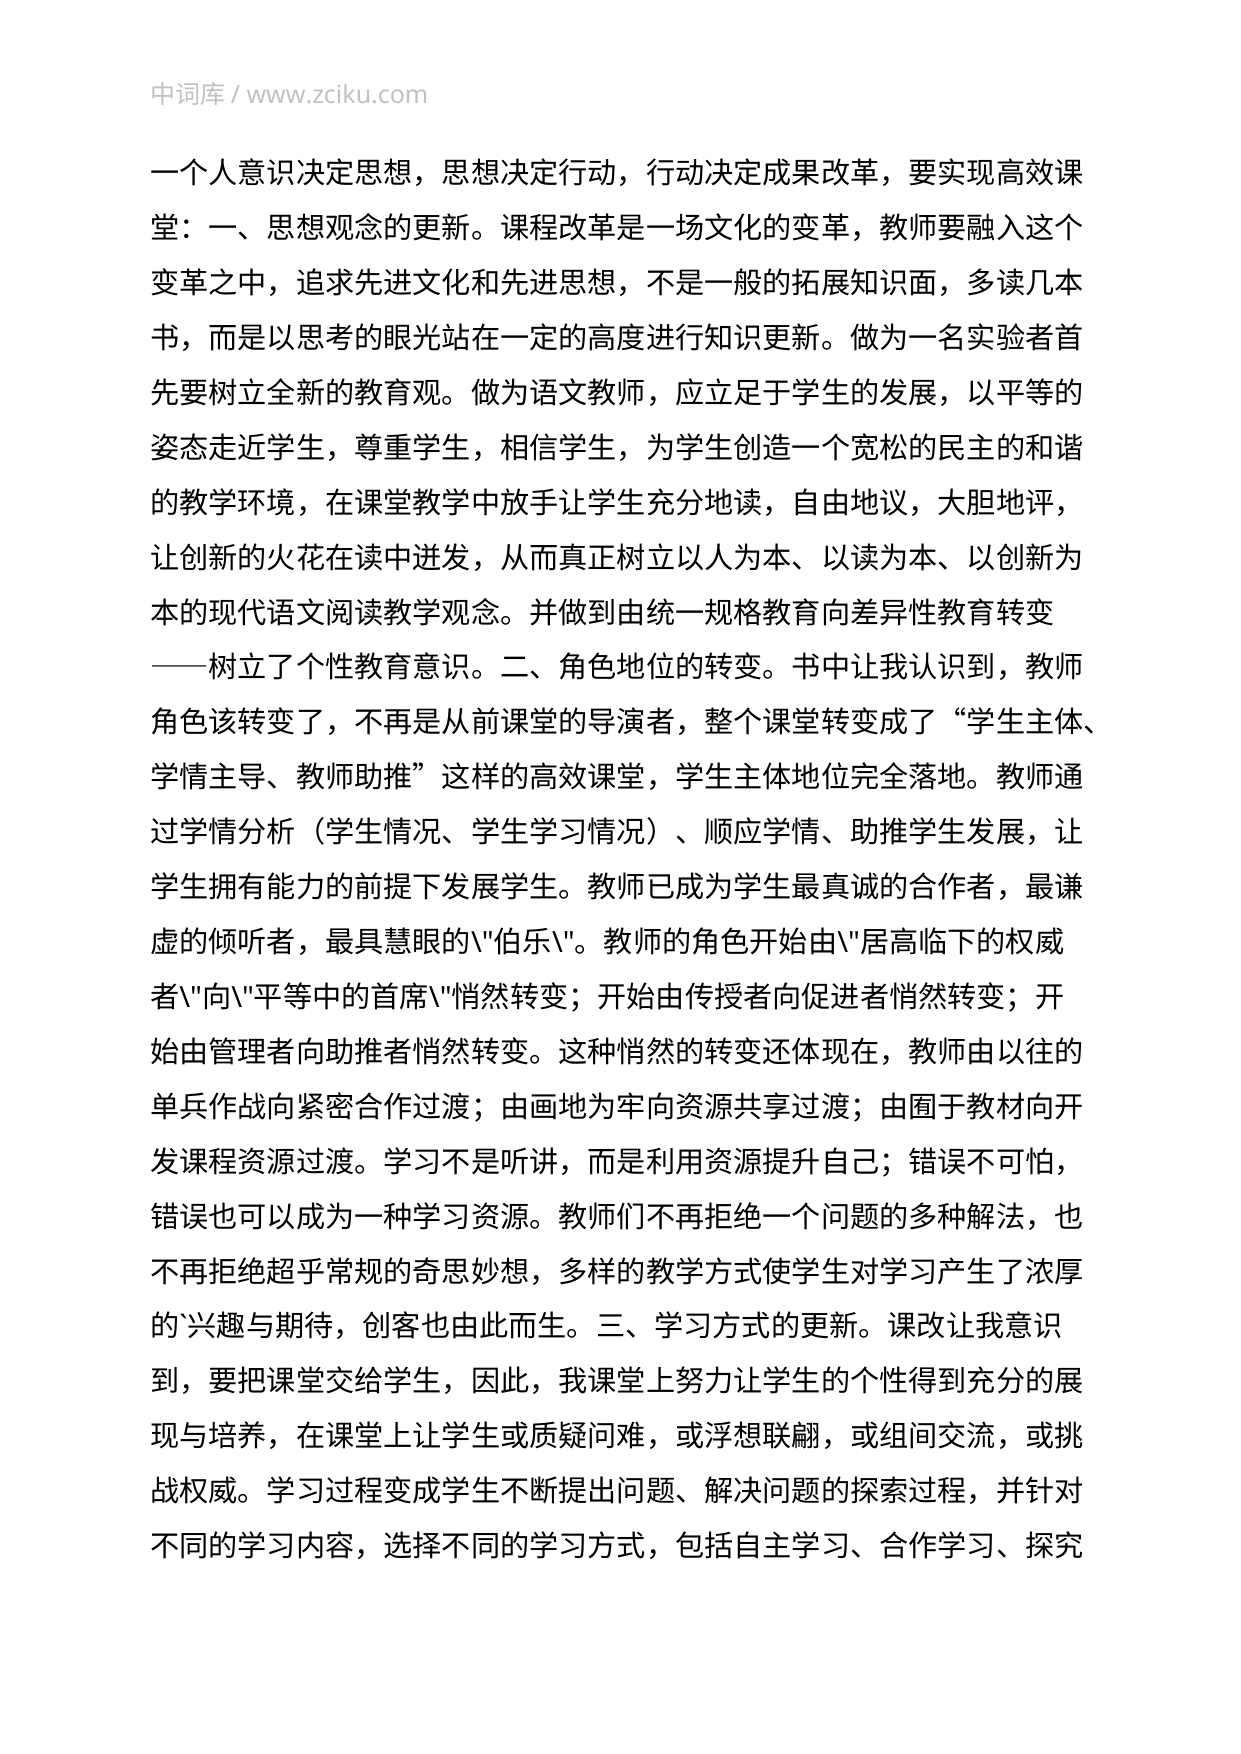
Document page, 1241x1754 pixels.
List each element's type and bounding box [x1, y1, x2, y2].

text [150, 150, 1090, 1565]
